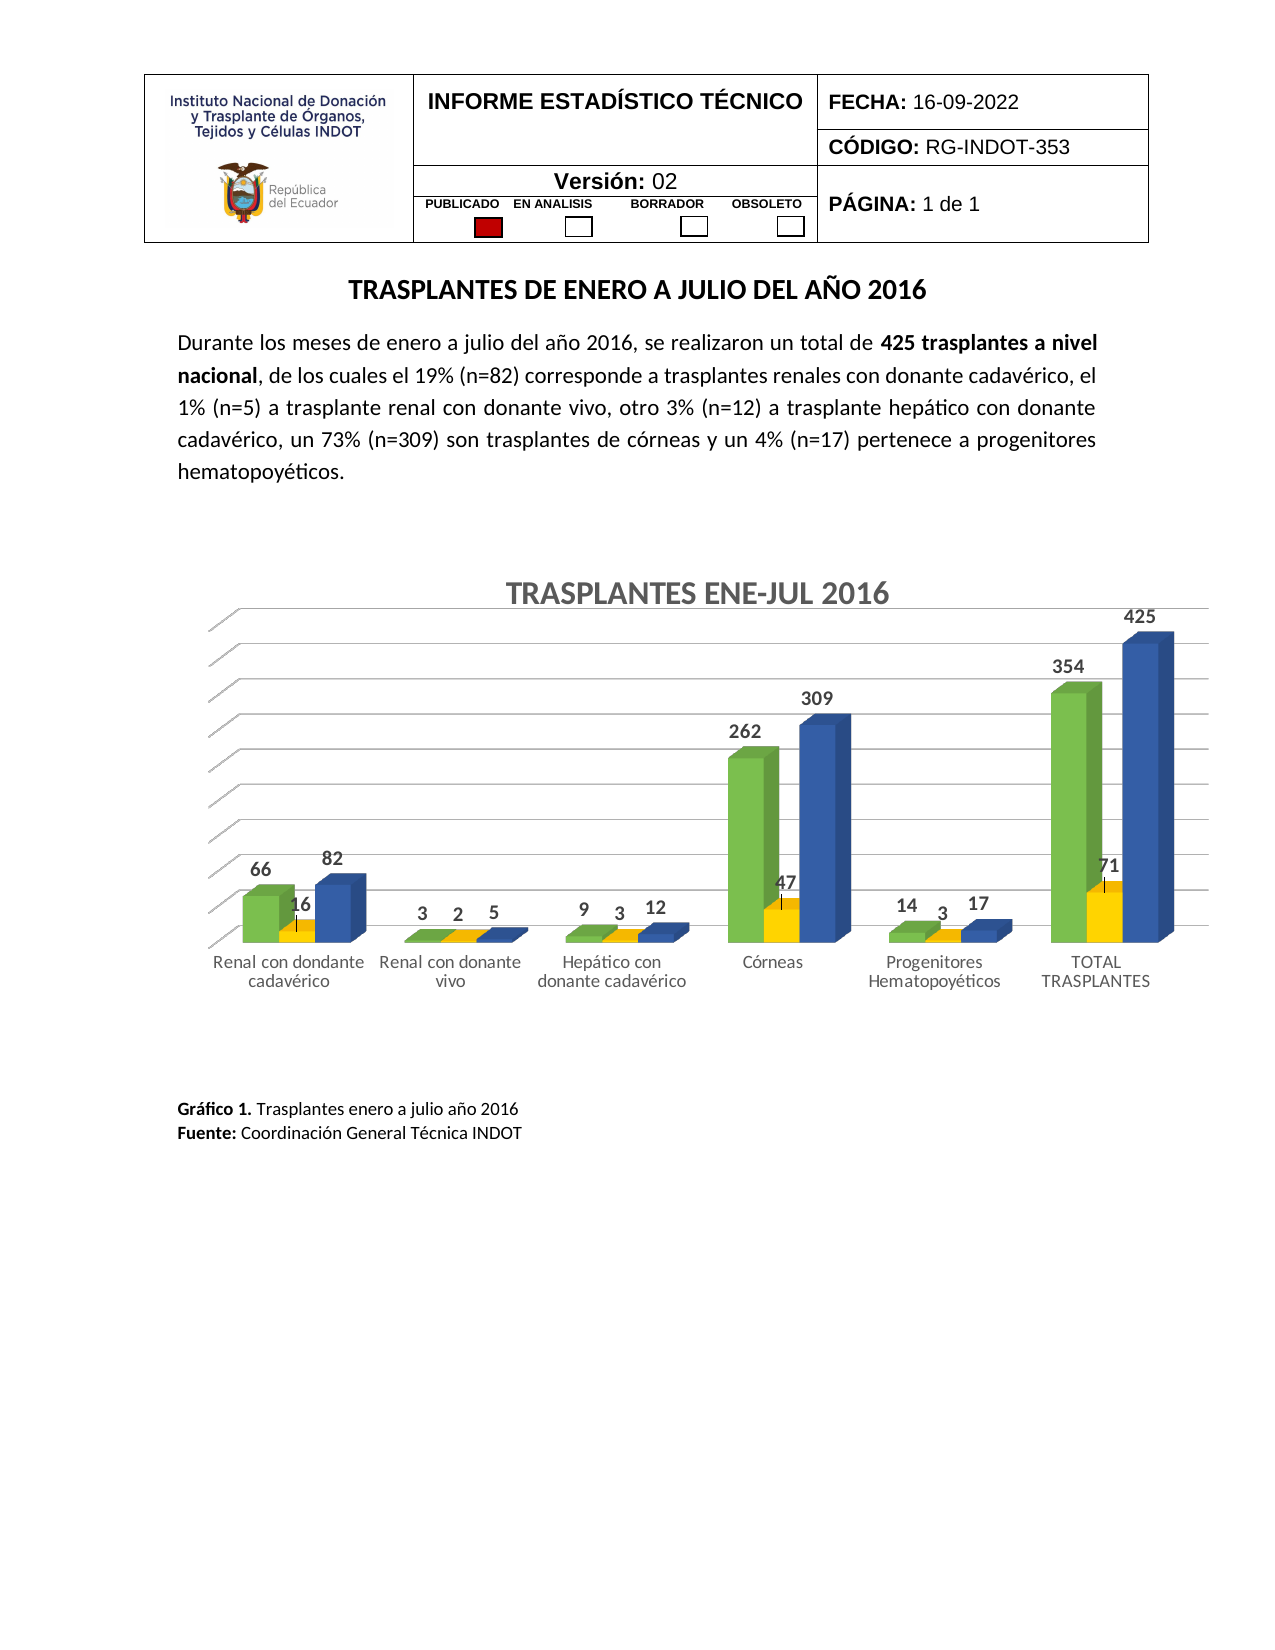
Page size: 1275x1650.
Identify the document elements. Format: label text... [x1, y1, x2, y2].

text Gráfico 1. Trasplantes enero a julio año 2016 [177, 1077, 1098, 1120]
text TRASPLANTES DE ENERO A JULIO DEL AÑO 2016 [177, 271, 1098, 307]
picture [164, 89, 394, 228]
text Fuente: Coordinación General Técnica INDOT [177, 1121, 1098, 1144]
text Durante los meses de enero a julio del año 2016, se realizaron un total de 425 trasplantes a nivel nacional, de los cuales el 19% (n=82) corresponde a trasplantes renales con donante cadavérico, el 1% (n=5) a trasplante renal con donante vivo, otro 3% (n=12) a trasplante hepático con donante cadavérico, un 73% (n=309) son trasplantes de córneas y un 4% (n=17) pertenece a progenitores hematopoyéticos. [177, 328, 1098, 485]
